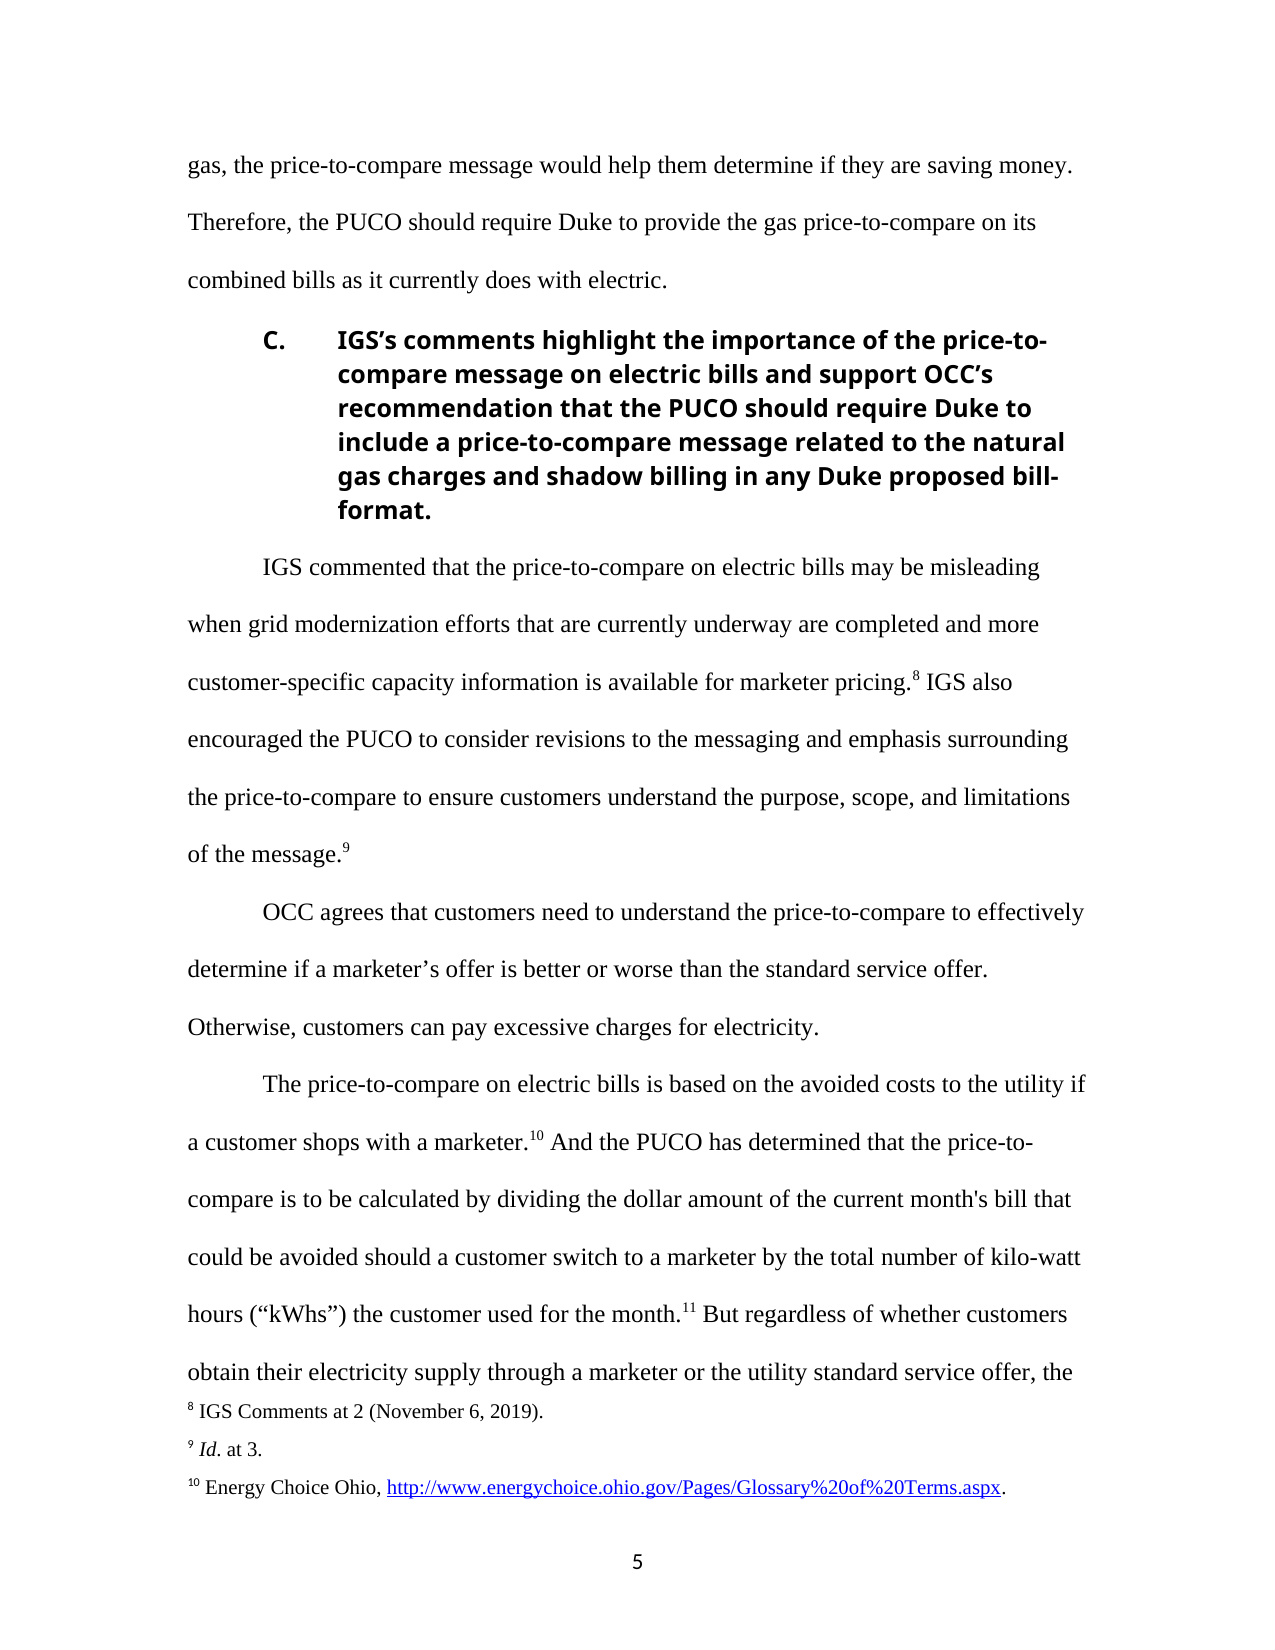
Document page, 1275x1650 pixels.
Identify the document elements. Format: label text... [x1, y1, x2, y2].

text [187, 1069, 1087, 1386]
text C. IGS’s comments highlight the importance of the price-to-compare message on electric bills and support OCC’s recommendation that the PUCO should require Duke to include a price-to-compare message related to the natural gas charges and shadow billing in any Duke proposed bill-format. [262, 322, 1087, 527]
text OCC agrees that customers need to understand the price-to-compare to effectively determine if a marketer’s offer is better or worse than the standard service offer. Otherwise, customers can pay excessive charges for electricity. [187, 897, 1087, 1041]
text IGS commented that the price-to-compare on electric bills may be misleading when grid modernization efforts that are currently underway are completed and more customer-specific capacity information is available for marketer pricing. IGS also encouraged the PUCO to consider revisions to the messaging and emphasis surrounding the price-to-compare to ensure customers understand the purpose, scope, and limitations of the message. [187, 552, 1087, 868]
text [187, 150, 1087, 294]
